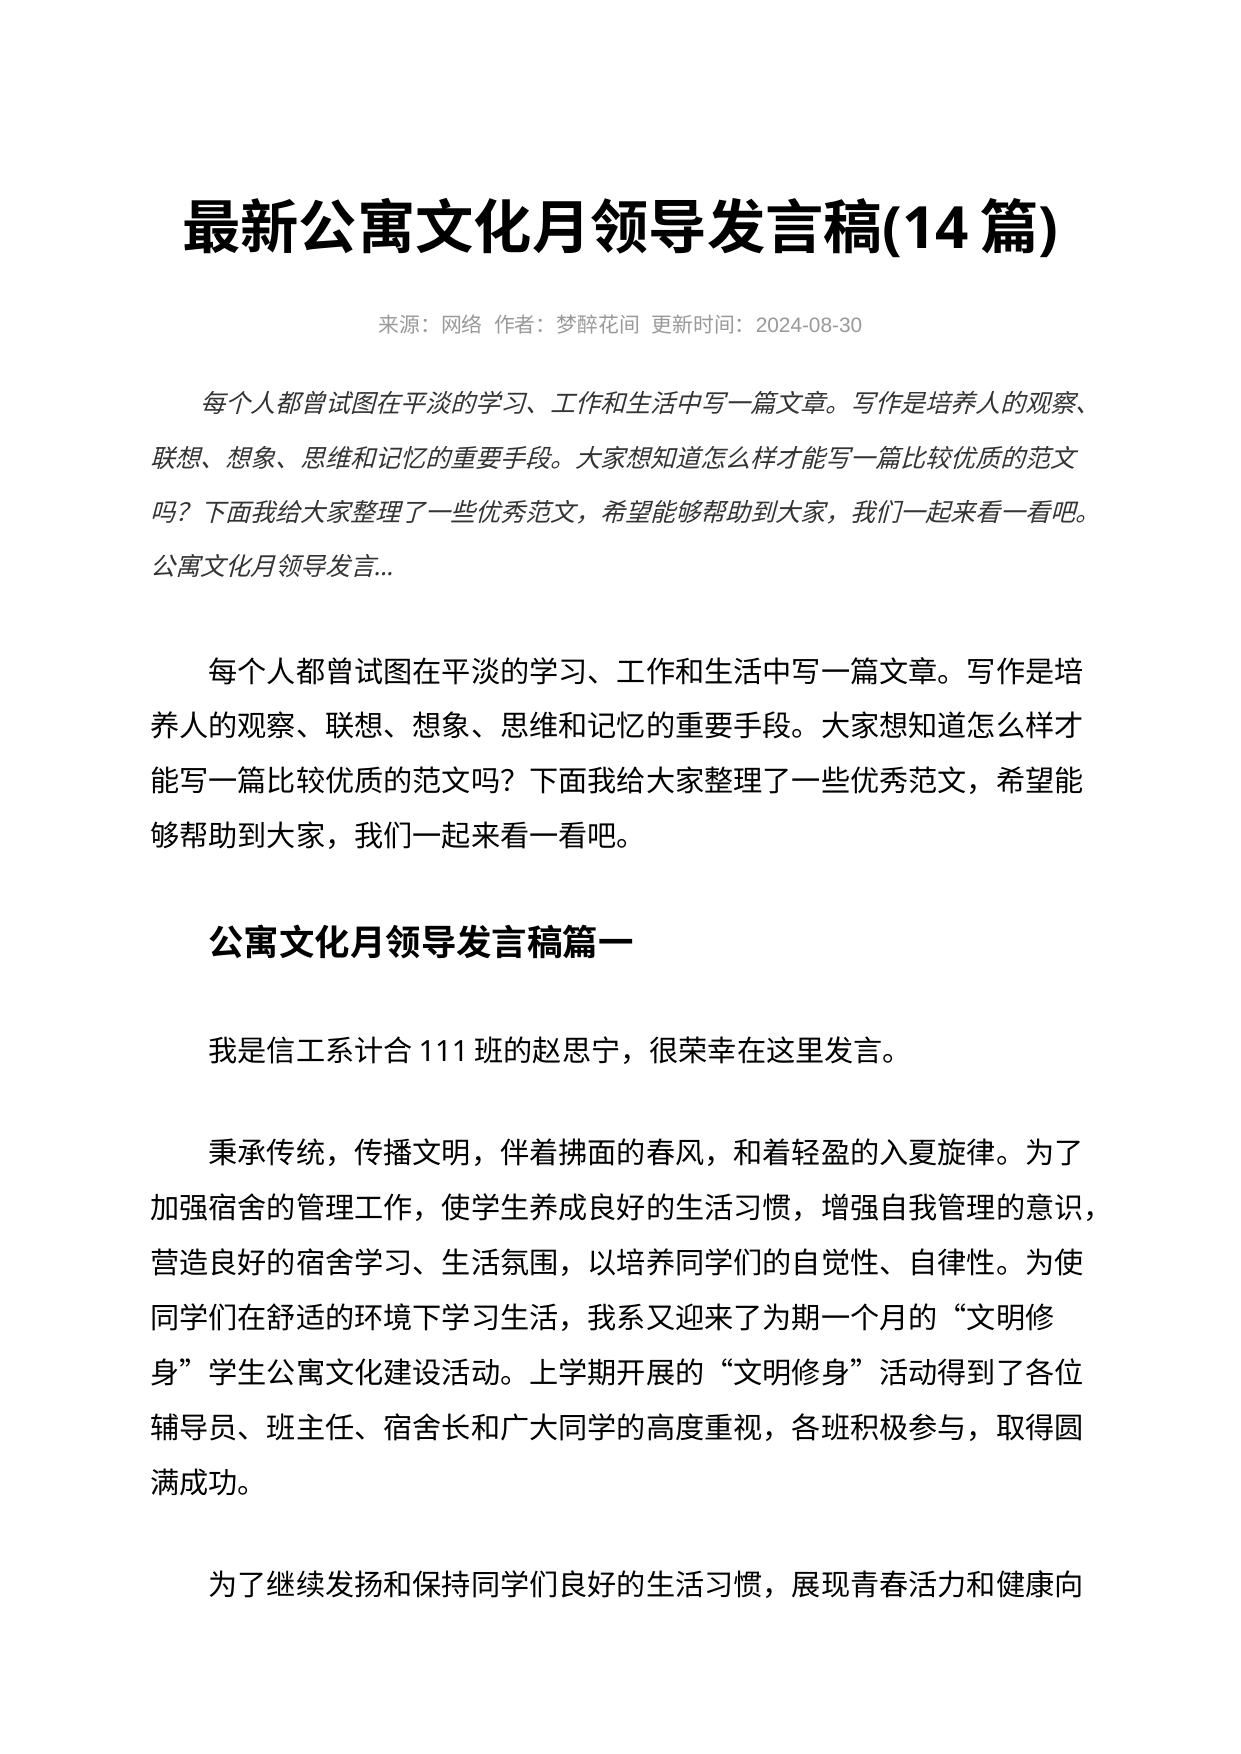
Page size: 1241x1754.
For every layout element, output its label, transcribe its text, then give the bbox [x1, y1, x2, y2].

text 秉承传统，传播文明，伴着拂面的春风，和着轻盈的入夏旋律。为了加强宿舍的管理工作，使学生养成良好的生活习惯，增强自我管理的意识，营造良好的宿舍学习、生活氛围，以培养同学们的自觉性、自律性。为使同学们在舒适的环境下学习生活，我系又迎来了为期一个月的“文明修身”学生公寓文化建设活动。上学期开展的“文明修身”活动得到了各位辅导员、班主任、宿舍长和广大同学的高度重视，各班积极参与，取得圆满成功。 [150, 1130, 1090, 1502]
text 每个人都曾试图在平淡的学习、工作和生活中写一篇文章。写作是培养人的观察、联想、想象、思维和记忆的重要手段。大家想知道怎么样才能写一篇比较优质的范文吗？下面我给大家整理了一些优秀范文，希望能够帮助到大家，我们一起来看一看吧。公寓文化月领导发言... [150, 384, 1090, 583]
subtitle 最新公寓文化月领导发言稿(14篇) [150, 181, 1090, 266]
text 每个人都曾试图在平淡的学习、工作和生活中写一篇文章。写作是培养人的观察、联想、想象、思维和记忆的重要手段。大家想知道怎么样才能写一篇比较优质的范文吗？下面我给大家整理了一些优秀范文，希望能够帮助到大家，我们一起来看一看吧。 [150, 648, 1090, 855]
text 来源：网络 作者：梦醉花间 更新时间：2024-08-30 [150, 313, 1090, 337]
text 公寓文化月领导发言稿篇一 [150, 914, 1090, 966]
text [150, 1561, 1090, 1603]
text 我是信工系计合111班的赵思宁，很荣幸在这里发言。 [150, 1028, 1090, 1070]
